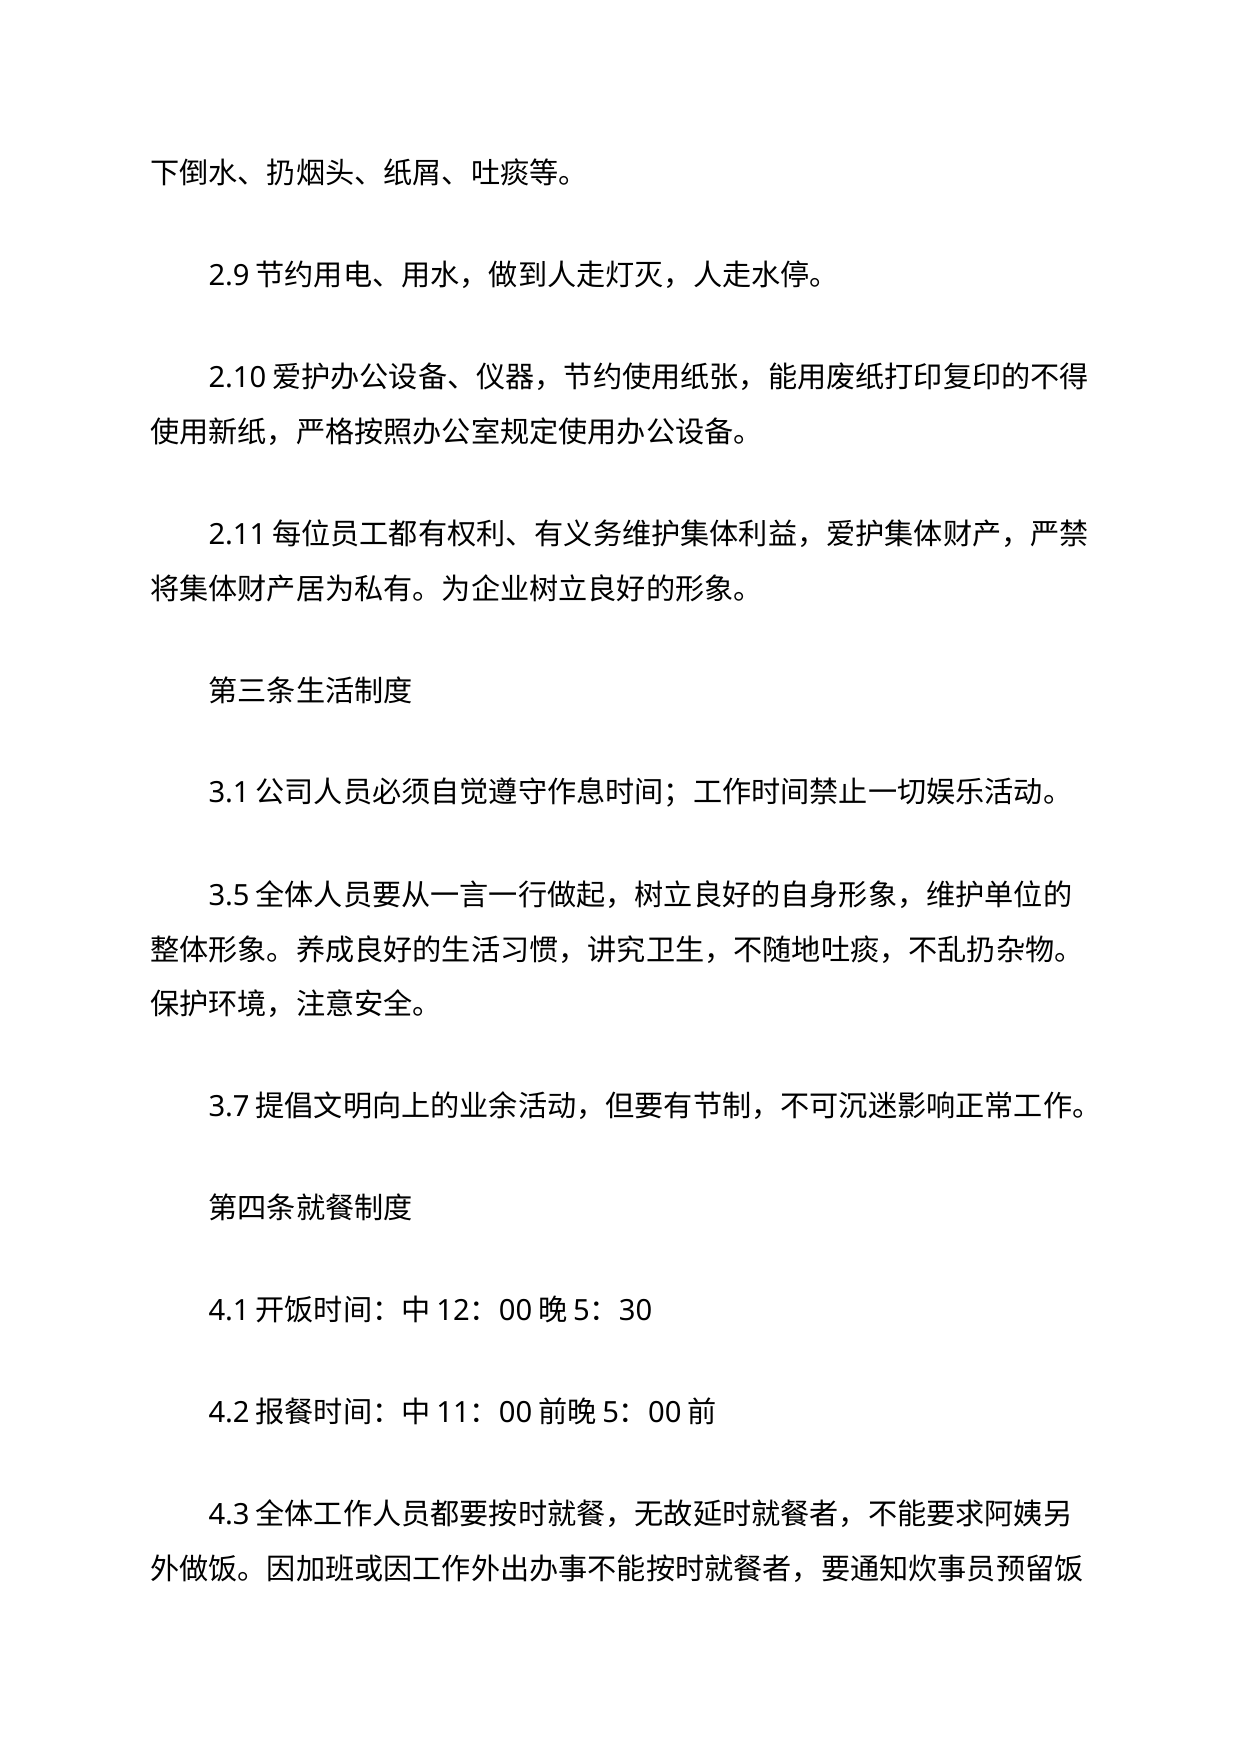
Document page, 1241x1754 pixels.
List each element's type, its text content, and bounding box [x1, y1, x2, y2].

text 3.1公司人员必须自觉遵守作息时间；工作时间禁止一切娱乐活动。 [150, 769, 1090, 811]
text 2.11每位员工都有权利、有义务维护集体利益，爱护集体财产，严禁将集体财产居为私有。为企业树立良好的形象。 [150, 511, 1090, 608]
text 第四条就餐制度 [150, 1185, 1090, 1227]
text 2.10爱护办公设备、仪器，节约使用纸张，能用废纸打印复印的不得使用新纸，严格按照办公室规定使用办公设备。 [150, 354, 1090, 451]
text 2.9节约用电、用水，做到人走灯灭，人走水停。 [150, 252, 1090, 294]
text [150, 1490, 1090, 1588]
text 3.5全体人员要从一言一行做起，树立良好的自身形象，维护单位的整体形象。养成良好的生活习惯，讲究卫生，不随地吐痰，不乱扔杂物。保护环境，注意安全。 [150, 871, 1090, 1023]
text 4.1开饭时间：中12：00晚5：30 [150, 1286, 1090, 1329]
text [150, 150, 1090, 192]
text 第三条生活制度 [150, 667, 1090, 709]
text 4.2报餐时间：中11：00前晚5：00前 [150, 1388, 1090, 1431]
text 3.7提倡文明向上的业余活动，但要有节制，不可沉迷影响正常工作。 [150, 1083, 1090, 1125]
